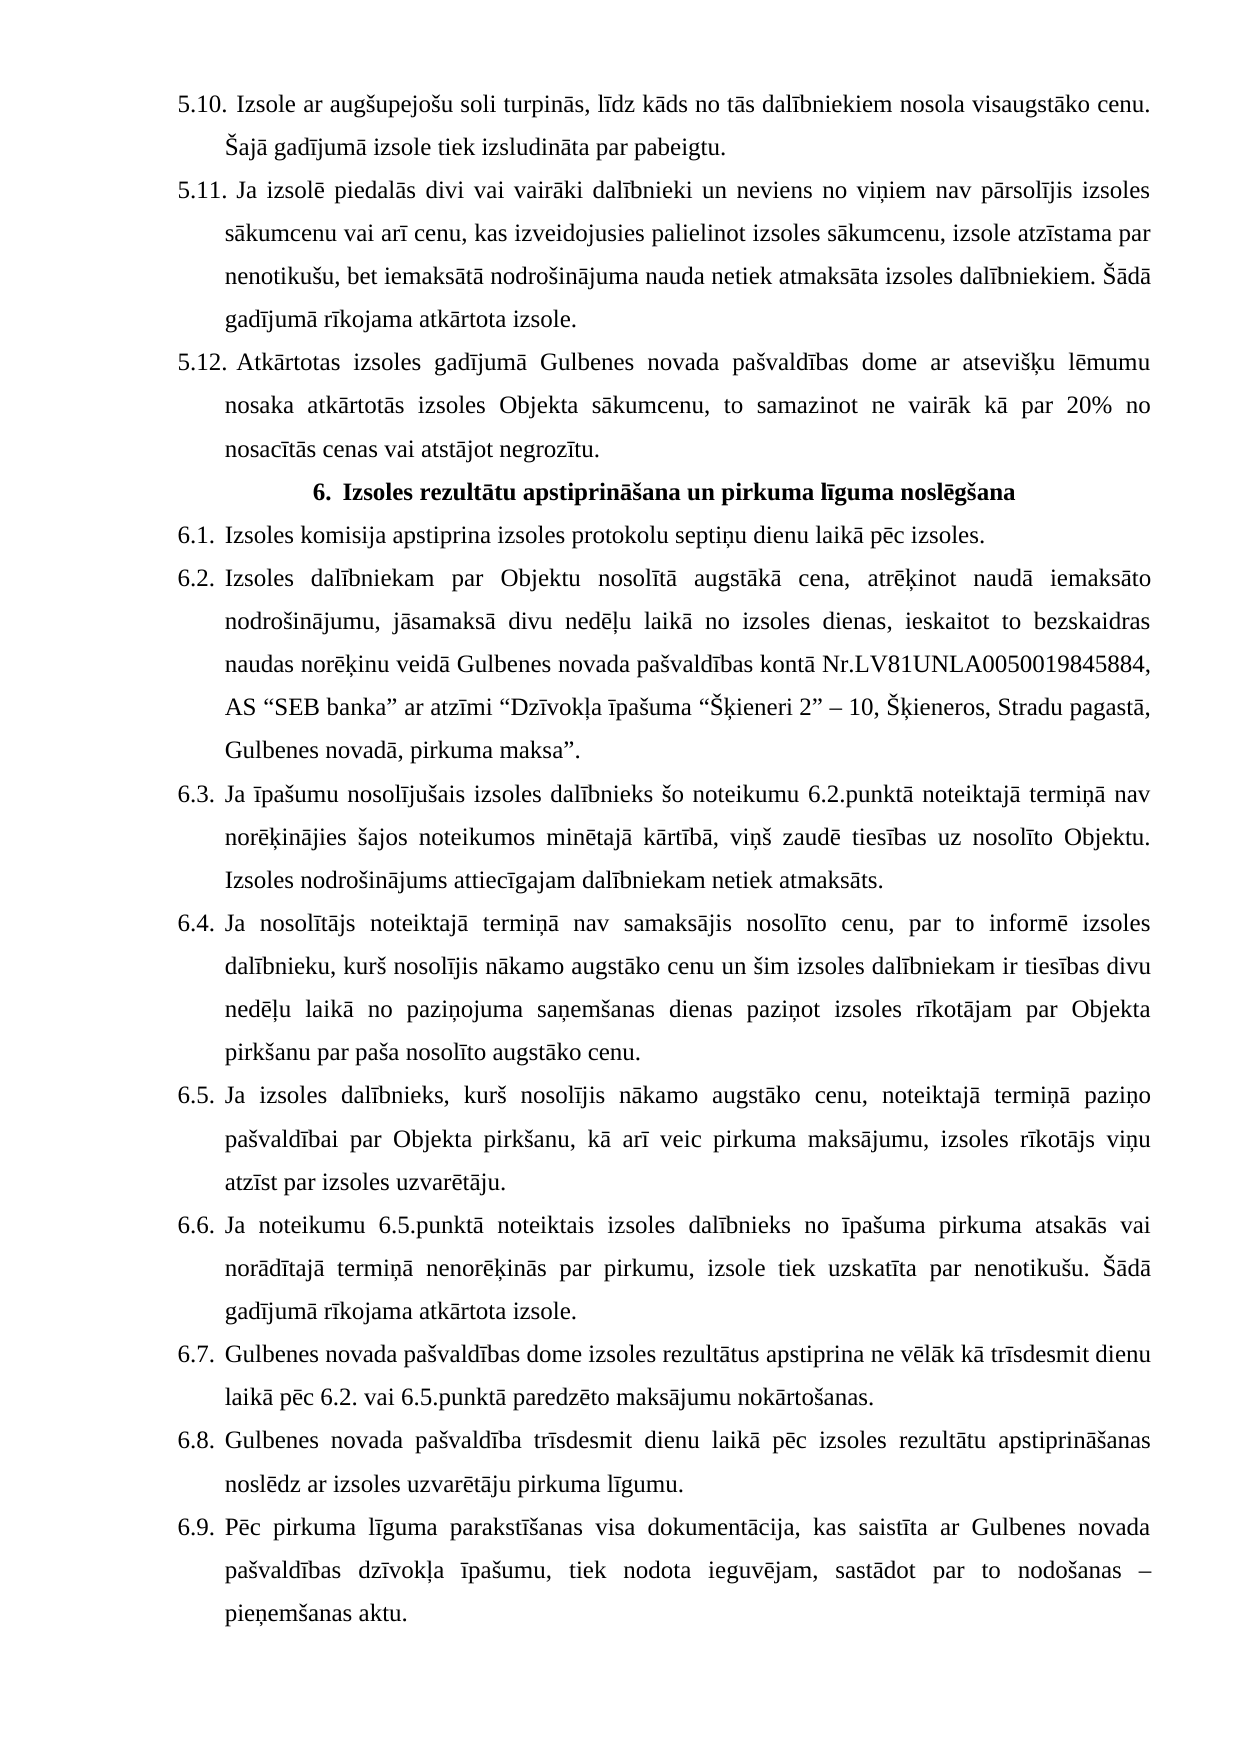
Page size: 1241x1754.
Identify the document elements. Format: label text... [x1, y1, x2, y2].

list Ja izsolē piedalās divi vai vairāki dalībnieki un neviens no viņiem nav pārsolījis izsoles sākumcenu vai arī cenu, kas izveidojusies palielinot izsoles sākumcenu, izsole atzīstama par nenotikušu, bet iemaksātā nodrošinājuma nauda netiek atmaksāta izsoles dalībniekiem. Šādā gadījumā rīkojama atkārtota izsole. [177, 175, 1152, 333]
list Ja nosolītājs noteiktajā termiņā nav samaksājis nosolīto cenu, par to informē izsoles dalībnieku, kurš nosolījis nākamo augstāko cenu un šim izsoles dalībniekam ir tiesības divu nedēļu laikā no paziņojuma saņemšanas dienas paziņot izsoles rīkotājam par Objekta pirkšanu par paša nosolīto augstāko cenu. [177, 908, 1152, 1066]
list Izsoles dalībniekam par Objektu nosolītā augstākā cena, atrēķinot naudā iemaksāto nodrošinājumu, jāsamaksā divu nedēļu laikā no izsoles dienas, ieskaitot to bezskaidras naudas norēķinu veidā Gulbenes novada pašvaldības kontā Nr.LV81UNLA0050019845884, AS “SEB banka” ar atzīmi “Dzīvokļa īpašuma “Šķieneri 2” – 10, Šķieneros, Stradu pagastā, Gulbenes novadā, pirkuma maksa”. [177, 563, 1152, 764]
list Ja izsoles dalībnieks, kurš nosolījis nākamo augstāko cenu, noteiktajā termiņā paziņo pašvaldībai par Objekta pirkšanu, kā arī veic pirkuma maksājumu, izsoles rīkotājs viņu atzīst par izsoles uzvarētāju. [177, 1081, 1152, 1196]
list Ja noteikumu 6.5.punktā noteiktais izsoles dalībnieks no īpašuma pirkuma atsakās vai norādītajā termiņā nenorēķinās par pirkumu, izsole tiek uzskatīta par nenotikušu. Šādā gadījumā rīkojama atkārtota izsole. [177, 1210, 1152, 1325]
list Ja īpašumu nosolījušais izsoles dalībnieks šo noteikumu 6.2.punktā noteiktajā termiņā nav norēķinājies šajos noteikumos minētajā kārtībā, viņš zaudē tiesības uz nosolīto Objektu. Izsoles nodrošinājums attiecīgajam dalībniekam netiek atmaksāts. [177, 779, 1152, 894]
list Izsoles komisija apstiprina izsoles protokolu septiņu dienu laikā pēc izsoles. [177, 520, 1152, 549]
list Pēc pirkuma parakstīšanas visa dokumentācija, kas saistīta ar Gulbenes novada pašvaldības dzīvokļa īpašumu, tiek nodota ieguvējam, sastādot par to nodošanas – pieņemšanas aktu. [177, 1512, 1152, 1627]
list Atkārtotas izsoles gadījumā Gulbenes novada pašvaldības dome ar atsevišķu lēmumu nosaka atkārtotās izsoles Objekta sākumcenu, to samazinot ne vairāk kā par 20% no nosacītās cenas vai atstājot negrozītu. [177, 347, 1152, 462]
list Izsoles rezultātu apstiprināšana un pirkuma līguma noslēgšana [177, 477, 1152, 506]
list Gulbenes novada pašvaldība trīsdesmit dienu laikā pēc izsoles rezultātu apstiprināšanas noslēdz ar izsoles uzvarētāju pirkuma līgumu. [177, 1426, 1152, 1497]
list Gulbenes novada pašvaldības dome izsoles rezultātus apstiprina ne vēlāk kā trīsdesmit dienu laikā pēc 6.2. vai 6.5.punktā paredzēto maksājumu nokārtošanas. [177, 1339, 1152, 1411]
list Izsole ar augšupejošu soli turpinās, līdz kāds no tās dalībniekiem nosola visaugstāko cenu. Šajā gadījumā izsole tiek izsludināta par pabeigtu. [177, 89, 1152, 161]
